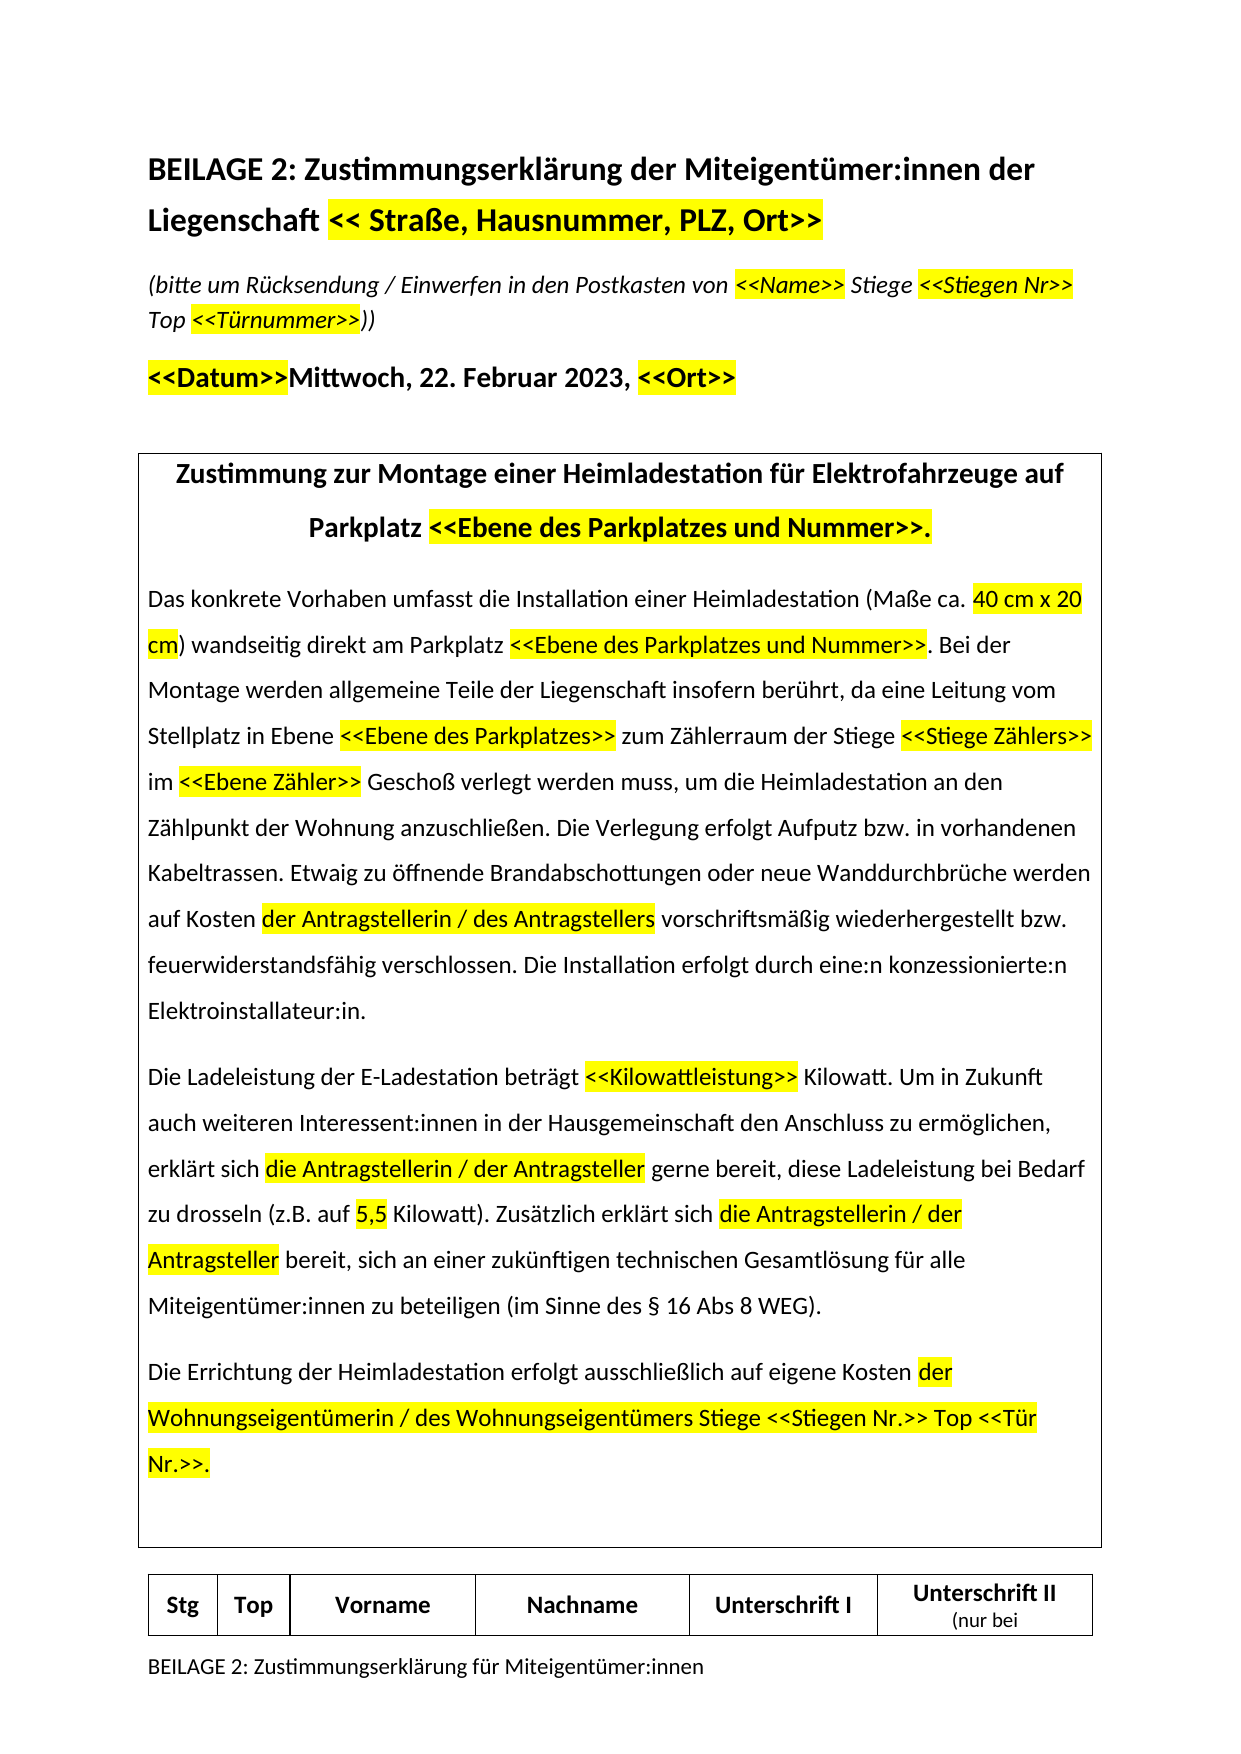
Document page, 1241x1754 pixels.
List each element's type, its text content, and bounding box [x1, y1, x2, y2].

table_header Unterschrift I [690, 1575, 877, 1635]
table_header Vorname [291, 1575, 475, 1635]
text Zustimmung zur Montage einer Heimladestation für Elektrofahrzeuge auf Parkplatz <<Ebene des Parkplatzes und Nummer>>. [139, 454, 1101, 544]
text Die Ladeleistung der E-Ladestation beträgt <<Kilowattleistung>> Kilowatt. Um in Zukunft auch weiteren Interessent:innen in der Hausgemeinschaft den Anschluss zu ermöglichen, erklärt sich die Antragstellerin / der Antragsteller gerne bereit, diese Ladeleistung bei Bedarf zu drosseln (z.B. auf 5,5 Kilowatt). Zusätzlich erklärt sich die Antragstellerin / der Antragsteller bereit, sich an einer zukünftigen technischen Gesamtlösung für alle Miteigentümer:innen zu beteiligen (im Sinne des § 16 Abs 8 WEG). [139, 1058, 1101, 1321]
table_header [878, 1575, 1092, 1635]
text <<Datum>>, <<Ort>> [148, 359, 1093, 427]
table_header Stg [149, 1575, 217, 1635]
text BEILAGE 2: Zustimmungserklärung der Miteigentümer:innen der Liegenschaft << Straße, Hausnummer, PLZ, Ort>> [148, 148, 1093, 241]
table_header Nachname [476, 1575, 689, 1635]
table_header Top [218, 1575, 289, 1635]
text (bitte um Rücksendung / Einwerfen in den Postkasten von <<Name>> Stiege <<Stiegen Nr>> Top <<Türnummer>>)) [148, 269, 1093, 334]
text Die Errichtung der Heimladestation erfolgt ausschließlich auf eigene Kosten der Wohnungseigentümerin / des Wohnungseigentümers Stiege <<Stiegen Nr.>> Top <<Tür Nr.>>. [139, 1353, 1101, 1478]
text Das konkrete Vorhaben umfasst die Installation einer Heimladestation (Maße ca. 40 cm x 20 cm) wandseitig direkt am Parkplatz <<Ebene des Parkplatzes und Nummer>>. Bei der Montage werden allgemeine Teile der Liegenschaft insofern berührt, da eine Leitung vom Stellplatz in Ebene <<Ebene des Parkplatzes>> zum Zählerraum der Stiege <<Stiege Zählers>> im <<Ebene Zähler>> Geschoß verlegt werden muss, um die Heimladestation an den Zählpunkt der Wohnung anzuschließen. Die Verlegung erfolgt Aufputz bzw. in vorhandenen Kabeltrassen. Etwaig zu öffnende Brandabschottungen oder neue Wanddurchbrüche werden auf Kosten der Antragstellerin / des Antragstellers vorschriftsmäßig wiederhergestellt bzw. feuerwiderstandsfähig verschlossen. Die Installation erfolgt durch eine:n konzessionierte:n Elektroinstallateur:in. [139, 580, 1101, 1025]
